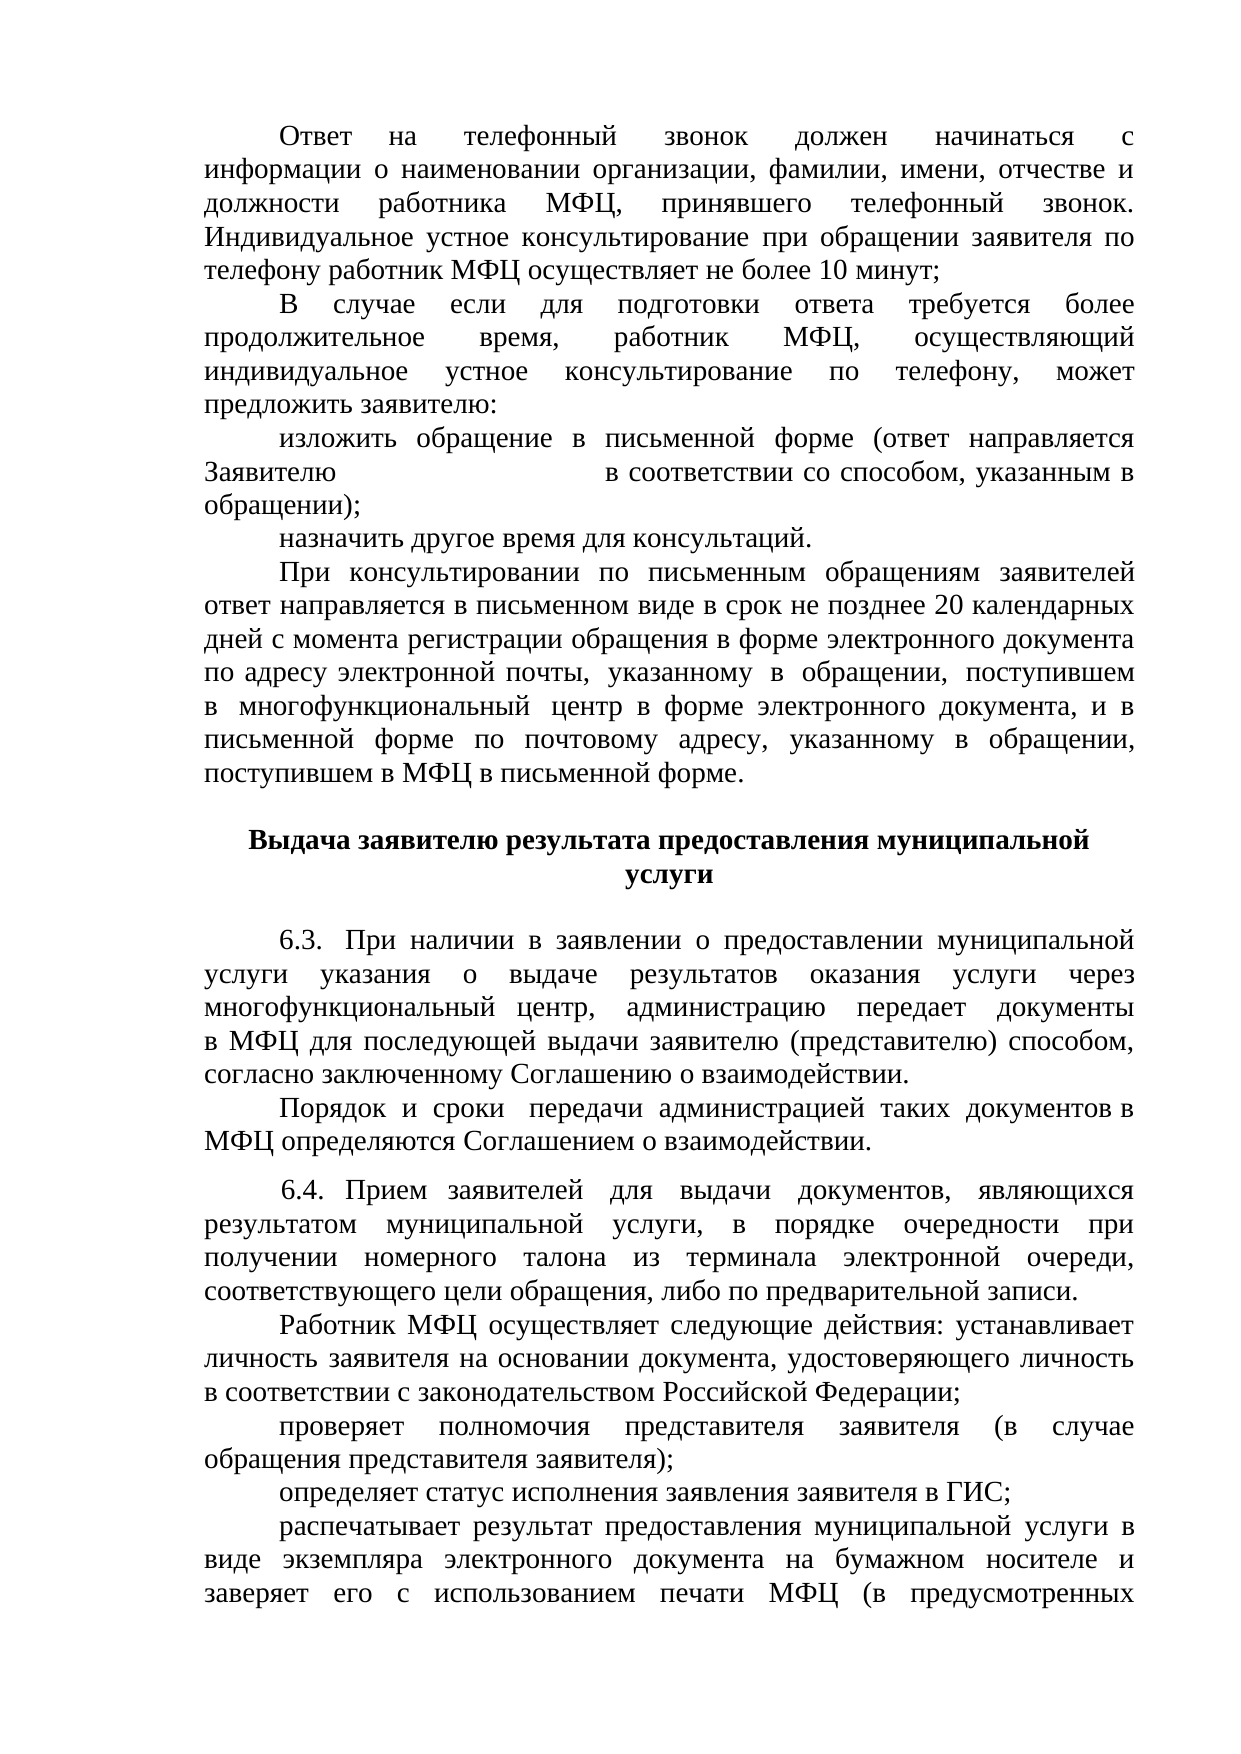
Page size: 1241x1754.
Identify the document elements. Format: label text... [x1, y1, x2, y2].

text назначить другое время для консультаций. [279, 521, 1152, 554]
text Работник МФЦ осуществляет следующие действия: устанавливает личность заявителя на основании документа, удостоверяющего личность в соответствии с законодательством Российской Федерации; [204, 1307, 1135, 1408]
text определяет статус исполнения заявления заявителя в ГИС; [279, 1475, 1152, 1508]
text В случае если для подготовки ответа требуется более продолжительное время, работник МФЦ, осуществляющий индивидуальное устное консультирование по телефону, может предложить заявителю: [204, 286, 1135, 420]
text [204, 1508, 1135, 1608]
list Прием заявителей для выдачи документов, являющихся результатом муниципальной услуги, в порядке очередности при получении номерного талона из терминала электронной очереди, соответствующего цели обращения, либо по предварительной записи. [204, 1173, 1134, 1307]
text При консультировании по письменным обращениям заявителей ответ направляется в письменном виде в срок не позднее 20 календарных дней с момента регистрации обращения в форме электронного документа по адресу электронной почты, указанному в обращении, поступившем в многофункциональный центр в форме электронного документа, и в письменной форме по почтовому адресу, указанному в обращении, поступившем в МФЦ в письменной форме. [204, 554, 1135, 788]
text изложить обращение в письменной форме (ответ направляется Заявителю в соответствии со способом, указанным в обращении); [204, 420, 1134, 521]
text Порядок и сроки передачи администрацией таких документов в МФЦ определяются Соглашением о взаимодействии. [204, 1090, 1134, 1157]
text Ответ на телефонный звонок должен начинаться с информации о наименовании организации, фамилии, имени, отчестве и должности работника МФЦ, принявшего телефонный звонок. Индивидуальное устное консультирование при обращении заявителя по телефону работник МФЦ осуществляет не более 10 минут; [204, 118, 1135, 286]
list При наличии в заявлении о предоставлении муниципальной услуги указания о выдаче результатов оказания услуги через многофункциональный центр, администрацию передает документы в МФЦ для последующей выдачи заявителю (представителю) способом, согласно заключенному Соглашению о взаимодействии. [204, 922, 1135, 1090]
subtitle Выдача заявителю результата предоставления муниципальной услуги [203, 822, 1136, 889]
text проверяет полномочия представителя заявителя (в случае обращения представителя заявителя); [204, 1408, 1134, 1475]
